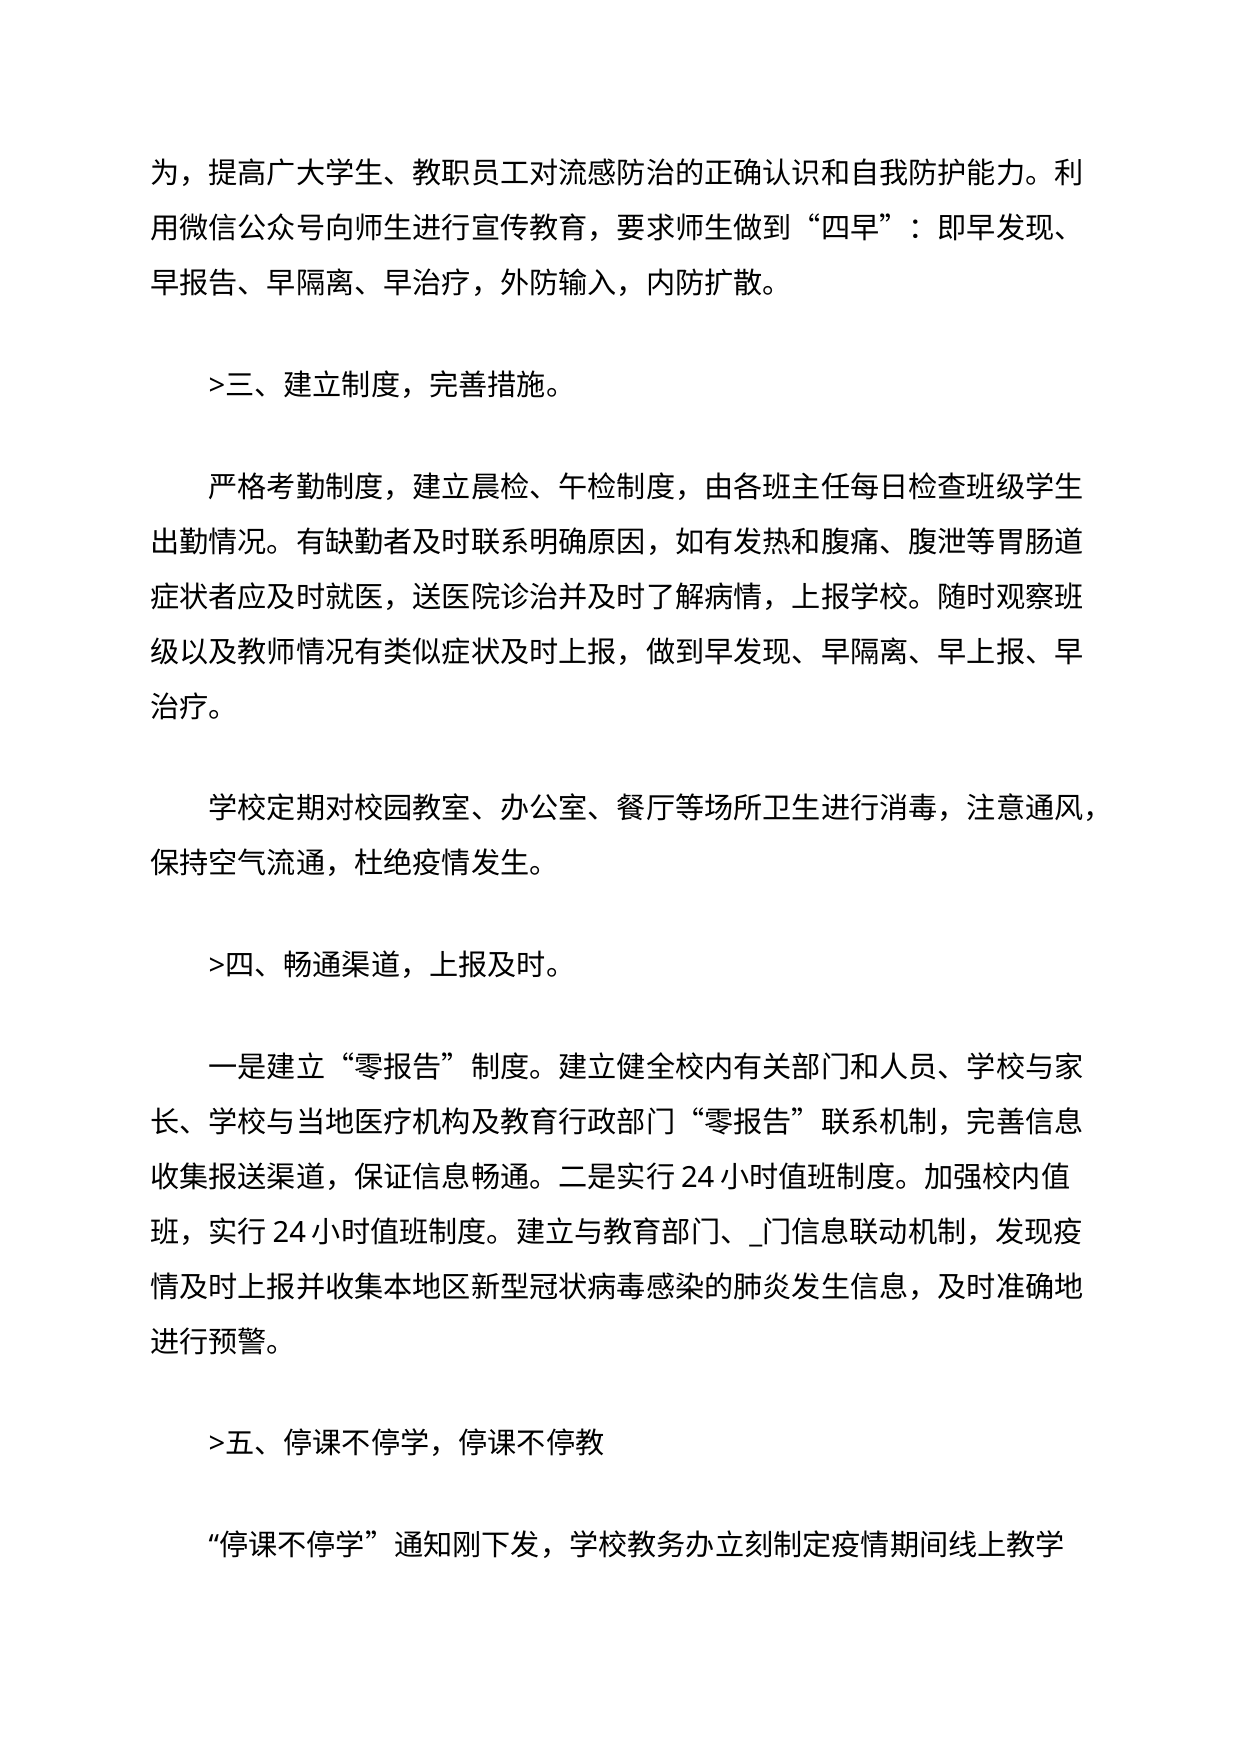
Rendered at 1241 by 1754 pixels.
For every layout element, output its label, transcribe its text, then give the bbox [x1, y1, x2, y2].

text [150, 1522, 1090, 1564]
text >五、停课不停学，停课不停教 [150, 1420, 1090, 1462]
text >四、畅通渠道，上报及时。 [150, 942, 1090, 984]
text 学校定期对校园教室、办公室、餐厅等场所卫生进行消毒，注意通风，保持空气流通，杜绝疫情发生。 [150, 785, 1090, 882]
text >三、建立制度，完善措施。 [150, 362, 1090, 404]
text 严格考勤制度，建立晨检、午检制度，由各班主任每日检查班级学生出勤情况。有缺勤者及时联系明确原因，如有发热和腹痛、腹泄等胃肠道症状者应及时就医，送医院诊治并及时了解病情，上报学校。随时观察班级以及教师情况有类似症状及时上报，做到早发现、早隔离、早上报、早治疗。 [150, 463, 1090, 725]
text 一是建立“零报告”制度。建立健全校内有关部门和人员、学校与家长、学校与当地医疗机构及教育行政部门“零报告”联系机制，完善信息收集报送渠道，保证信息畅通。二是实行24小时值班制度。加强校内值班，实行24小时值班制度。建立与教育部门、_门信息联动机制，发现疫情及时上报并收集本地区新型冠状病毒感染的肺炎发生信息，及时准确地进行预警。 [150, 1043, 1090, 1361]
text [150, 150, 1090, 302]
